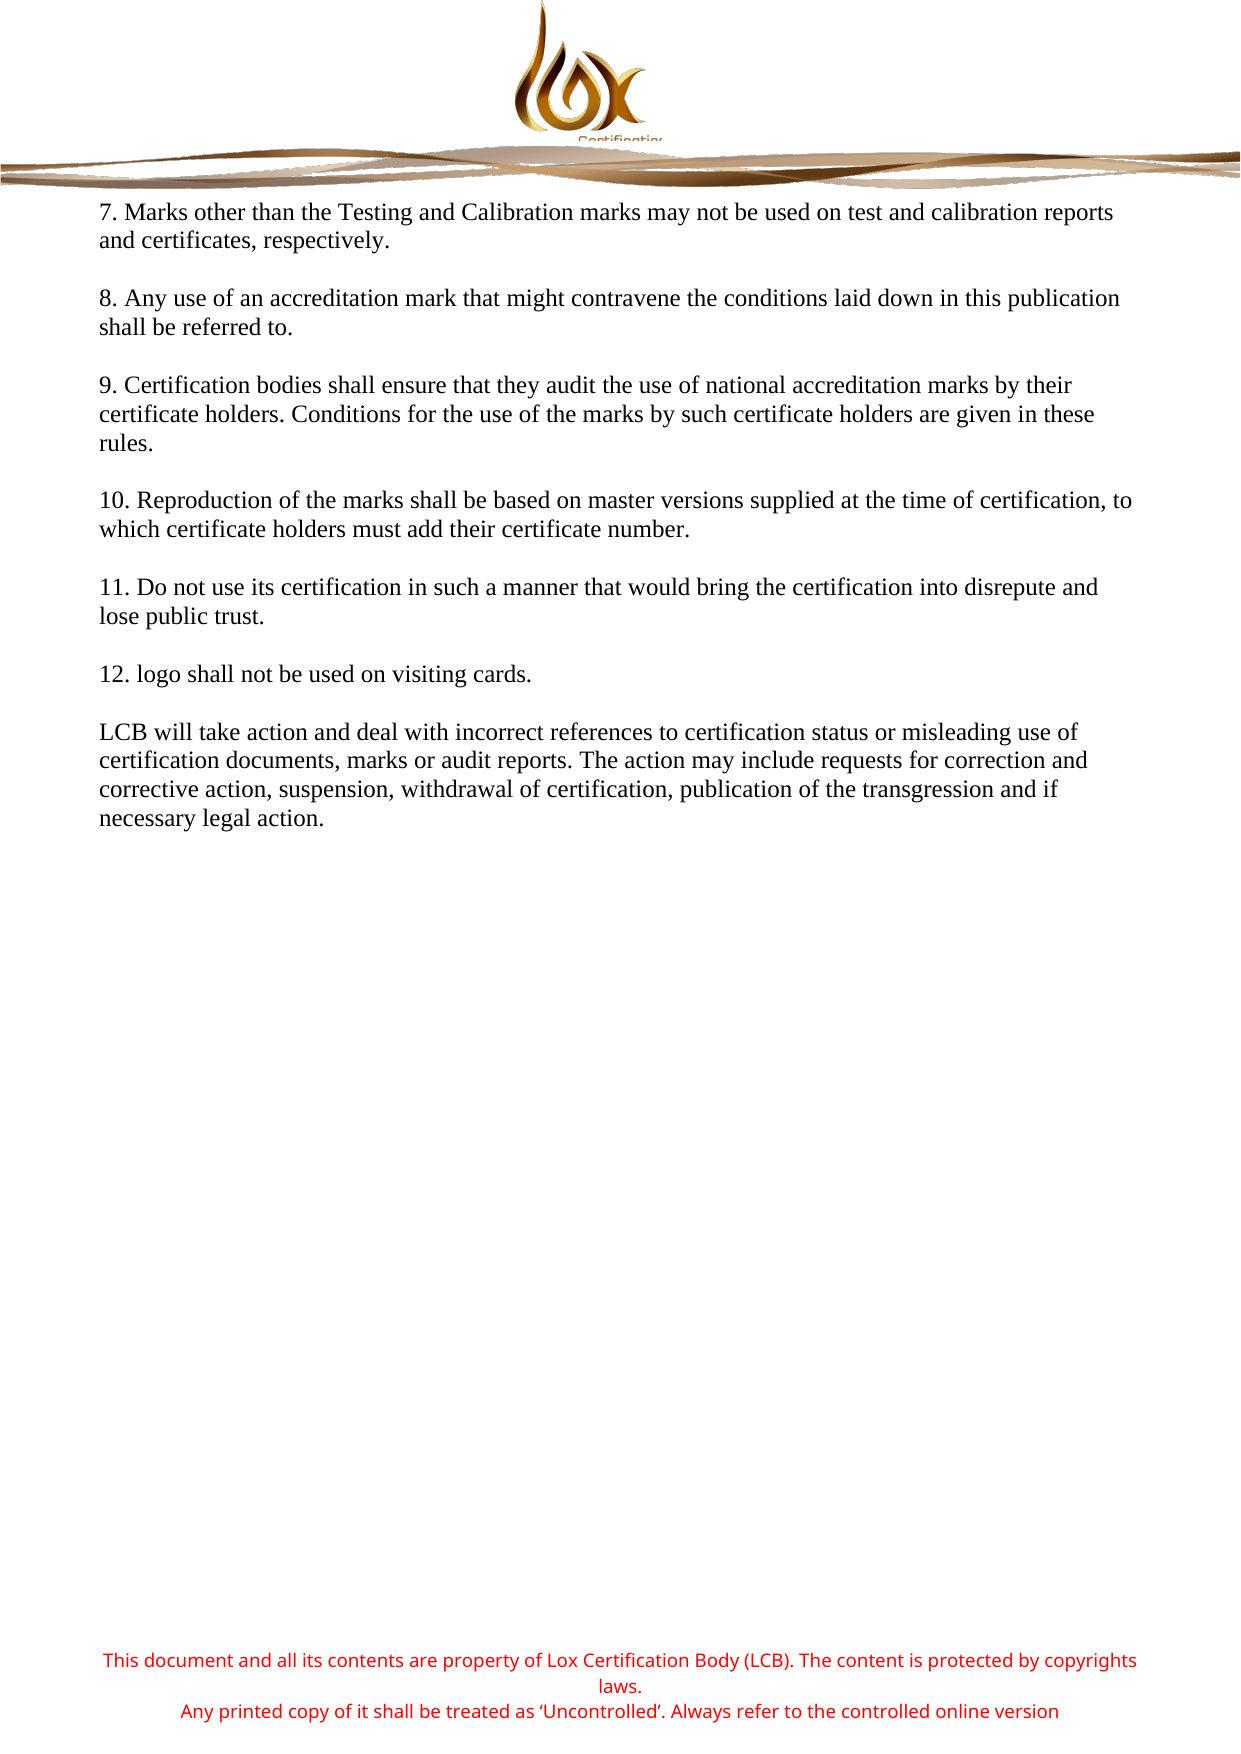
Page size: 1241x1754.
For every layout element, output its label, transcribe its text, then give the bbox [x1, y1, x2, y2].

text 10. Reproduction of the marks shall be based on master versions supplied at the time of certification, to which certificate holders must add their certificate number. [99, 486, 1141, 543]
picture [515, 0, 662, 141]
text 9. Certification bodies shall ensure that they audit the use of national accreditation marks by their certificate holders. Conditions for the use of the marks by such certificate holders are given in these rules. [99, 370, 1141, 456]
text 11. Do not use its certification in such a manner that would bring the certification into disrepute and lose public trust. [99, 572, 1141, 630]
text 8. Any use of an accreditation mark that might contravene the conditions laid down in this publication shall be referred to. [99, 283, 1141, 341]
text 12. logo shall not be used on visiting cards. [99, 659, 1141, 688]
text LCB will take action and deal with incorrect references to certification status or misleading use of certification documents, marks or audit reports. The action may include requests for correction and corrective action, suspension, withdrawal of certification, publication of the transgression and if necessary legal action. [99, 717, 1141, 832]
picture [0, 143, 1241, 196]
text 7. Marks other than the Testing and Calibration marks may not be used on test and calibration reports and certificates, respectively. [99, 197, 1141, 254]
